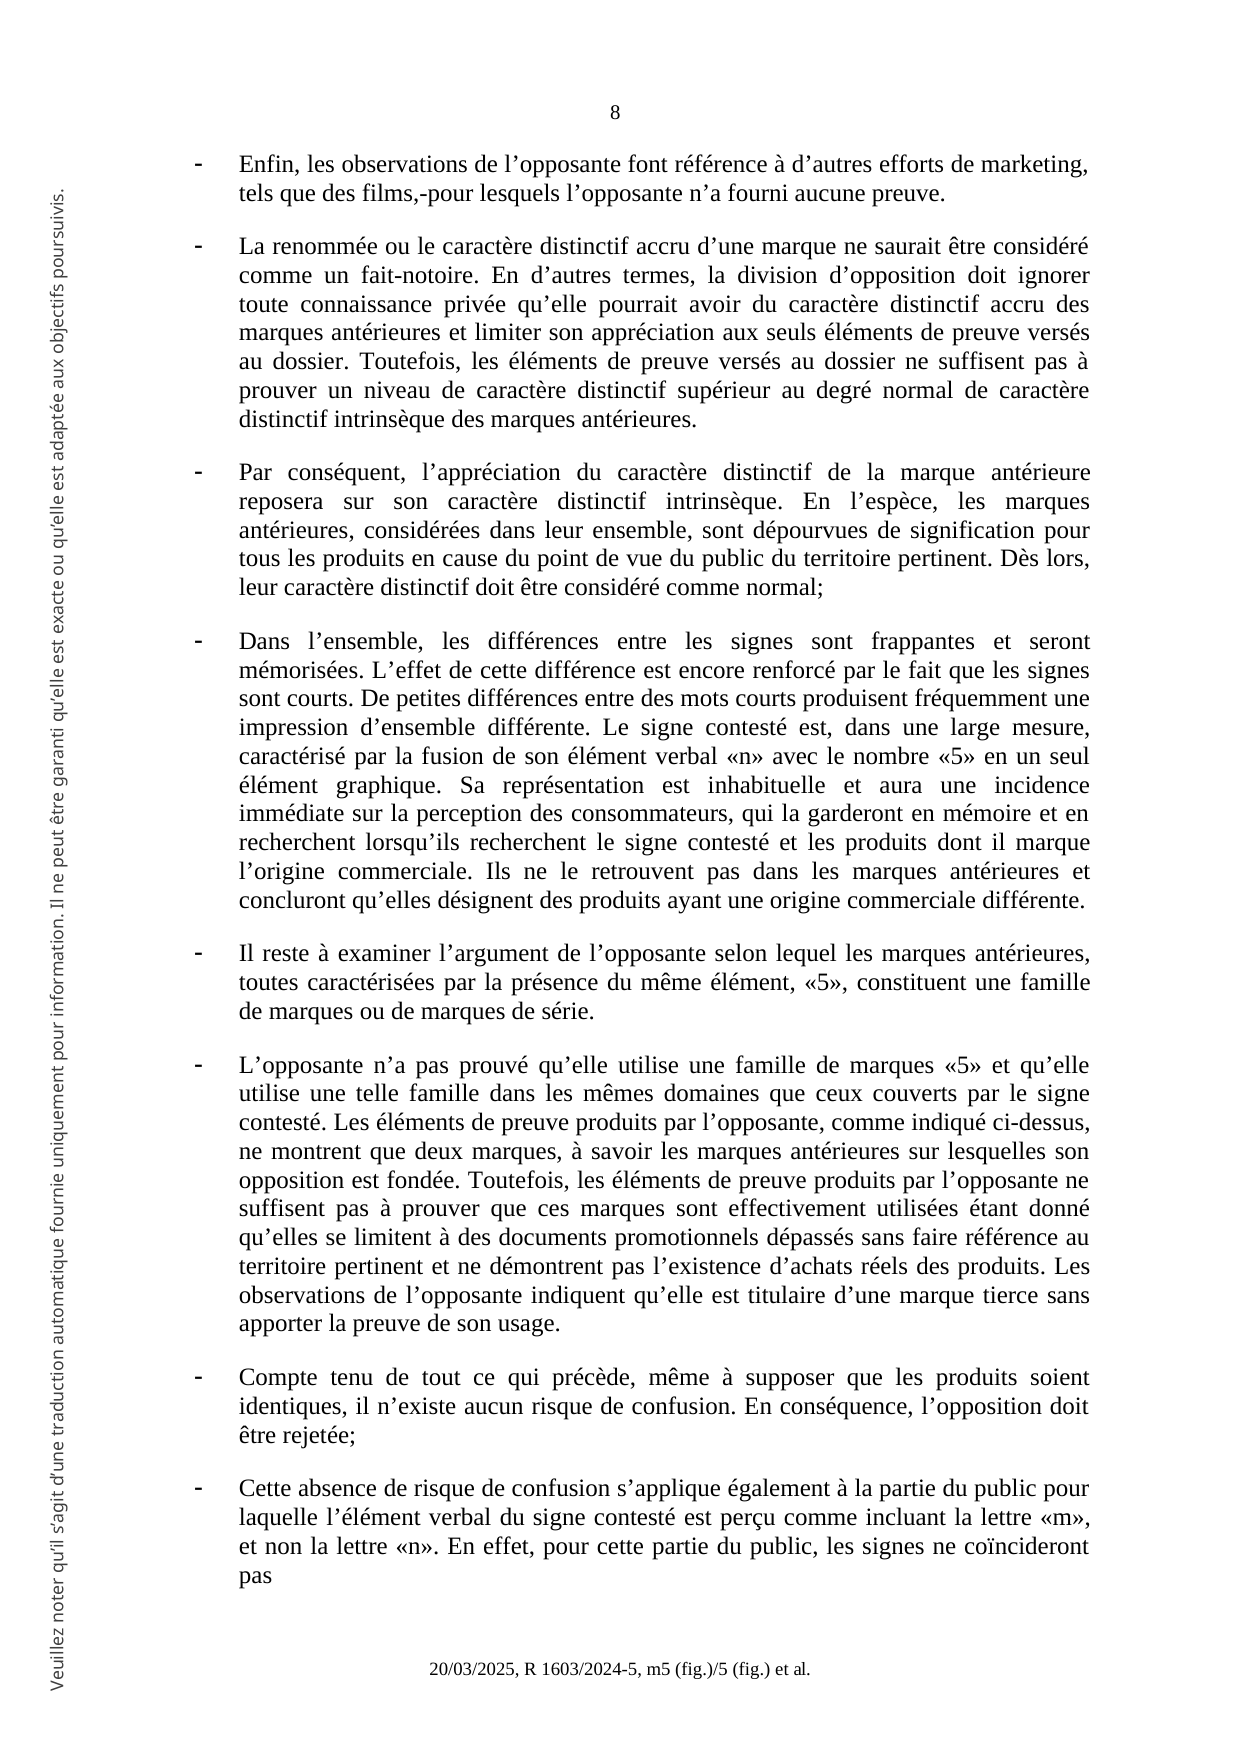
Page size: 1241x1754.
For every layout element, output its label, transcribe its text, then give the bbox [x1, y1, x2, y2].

list L’opposante n’a pas prouvé qu’elle utilise une famille de marques «5» et qu’elle utilise une telle famille dans les mêmes domaines que ceux couverts par le signe contesté. Les éléments de preuve produits par l’opposante, comme indiqué ci-dessus, ne montrent que deux marques, à savoir les marques antérieures sur lesquelles son opposition est fondée. Toutefois, les éléments de preuve produits par l’opposante ne suffisent pas à prouver que ces marques sont effectivement utilisées étant donné qu’elles se limitent à des documents promotionnels dépassés sans faire référence au territoire pertinent et ne démontrent pas l’existence d’achats réels des produits. Les observations de l’opposante indiquent qu’elle est titulaire d’une marque tierce sans apporter la preuve de son usage. [194, 1050, 1091, 1337]
text 20/03/2025, R 1603/2024-5, m5 (fig.)/5 (fig.) et al. [418, 1658, 822, 1679]
list Il reste à examiner l’argument de l’opposante selon lequel les marques antérieures, toutes caractérisées par la présence du même élément, «5», constituent une famille de marques ou de marques de série. [194, 938, 1091, 1025]
list Cette absence de risque de confusion s’applique également à la partie du public pour laquelle l’élément verbal du signe contesté est perçu comme incluant la lettre «m», et non la lettre «n». En effet, pour cette partie du public, les signes ne coïncideront pas [194, 1473, 1091, 1588]
list Par conséquent, l’appréciation du caractère distinctif de la marque antérieure reposera sur son caractère distinctif intrinsèque. En l’espèce, les marques antérieures, considérées dans leur ensemble, sont dépourvues de signification pour tous les produits en cause du point de vue du public du territoire pertinent. Dès lors, leur caractère distinctif doit être considéré comme normal; [194, 457, 1091, 601]
list Compte tenu de tout ce qui précède, même à supposer que les produits soient identiques, il n’existe aucun risque de confusion. En conséquence, l’opposition doit être rejetée; [194, 1362, 1090, 1448]
list Dans l’ensemble, les différences entre les signes sont frappantes et seront mémorisées. L’effet de cette différence est encore renforcé par le fait que les signes sont courts. De petites différences entre des mots courts produisent fréquemment une impression d’ensemble différente. Le signe contesté est, dans une large mesure, caractérisé par la fusion de son élément verbal «n» avec le nombre «5» en un seul élément graphique. Sa représentation est inhabituelle et aura une incidence immédiate sur la perception des consommateurs, qui la garderont en mémoire et en recherchent lorsqu’ils recherchent le signe contesté et les produits dont il marque l’origine commerciale. Ils ne le retrouvent pas dans les marques antérieures et concluront qu’elles désignent des produits ayant une origine commerciale différente. [194, 626, 1091, 913]
list La renommée ou le caractère distinctif accru d’une marque ne saurait être considéré comme un fait-notoire. En d’autres termes, la division d’opposition doit ignorer toute connaissance privée qu’elle pourrait avoir du caractère distinctif accru des marques antérieures et limiter son appréciation aux seuls éléments de preuve versés au dossier. Toutefois, les éléments de preuve versés au dossier ne suffisent pas à prouver un niveau de caractère distinctif supérieur au degré normal de caractère distinctif intrinsèque des marques antérieures. [194, 231, 1091, 432]
list Enfin, les observations de l’opposante font référence à d’autres efforts de marketing, tels que des films,-pour lesquels l’opposante n’a fourni aucune preuve. [194, 149, 1090, 206]
